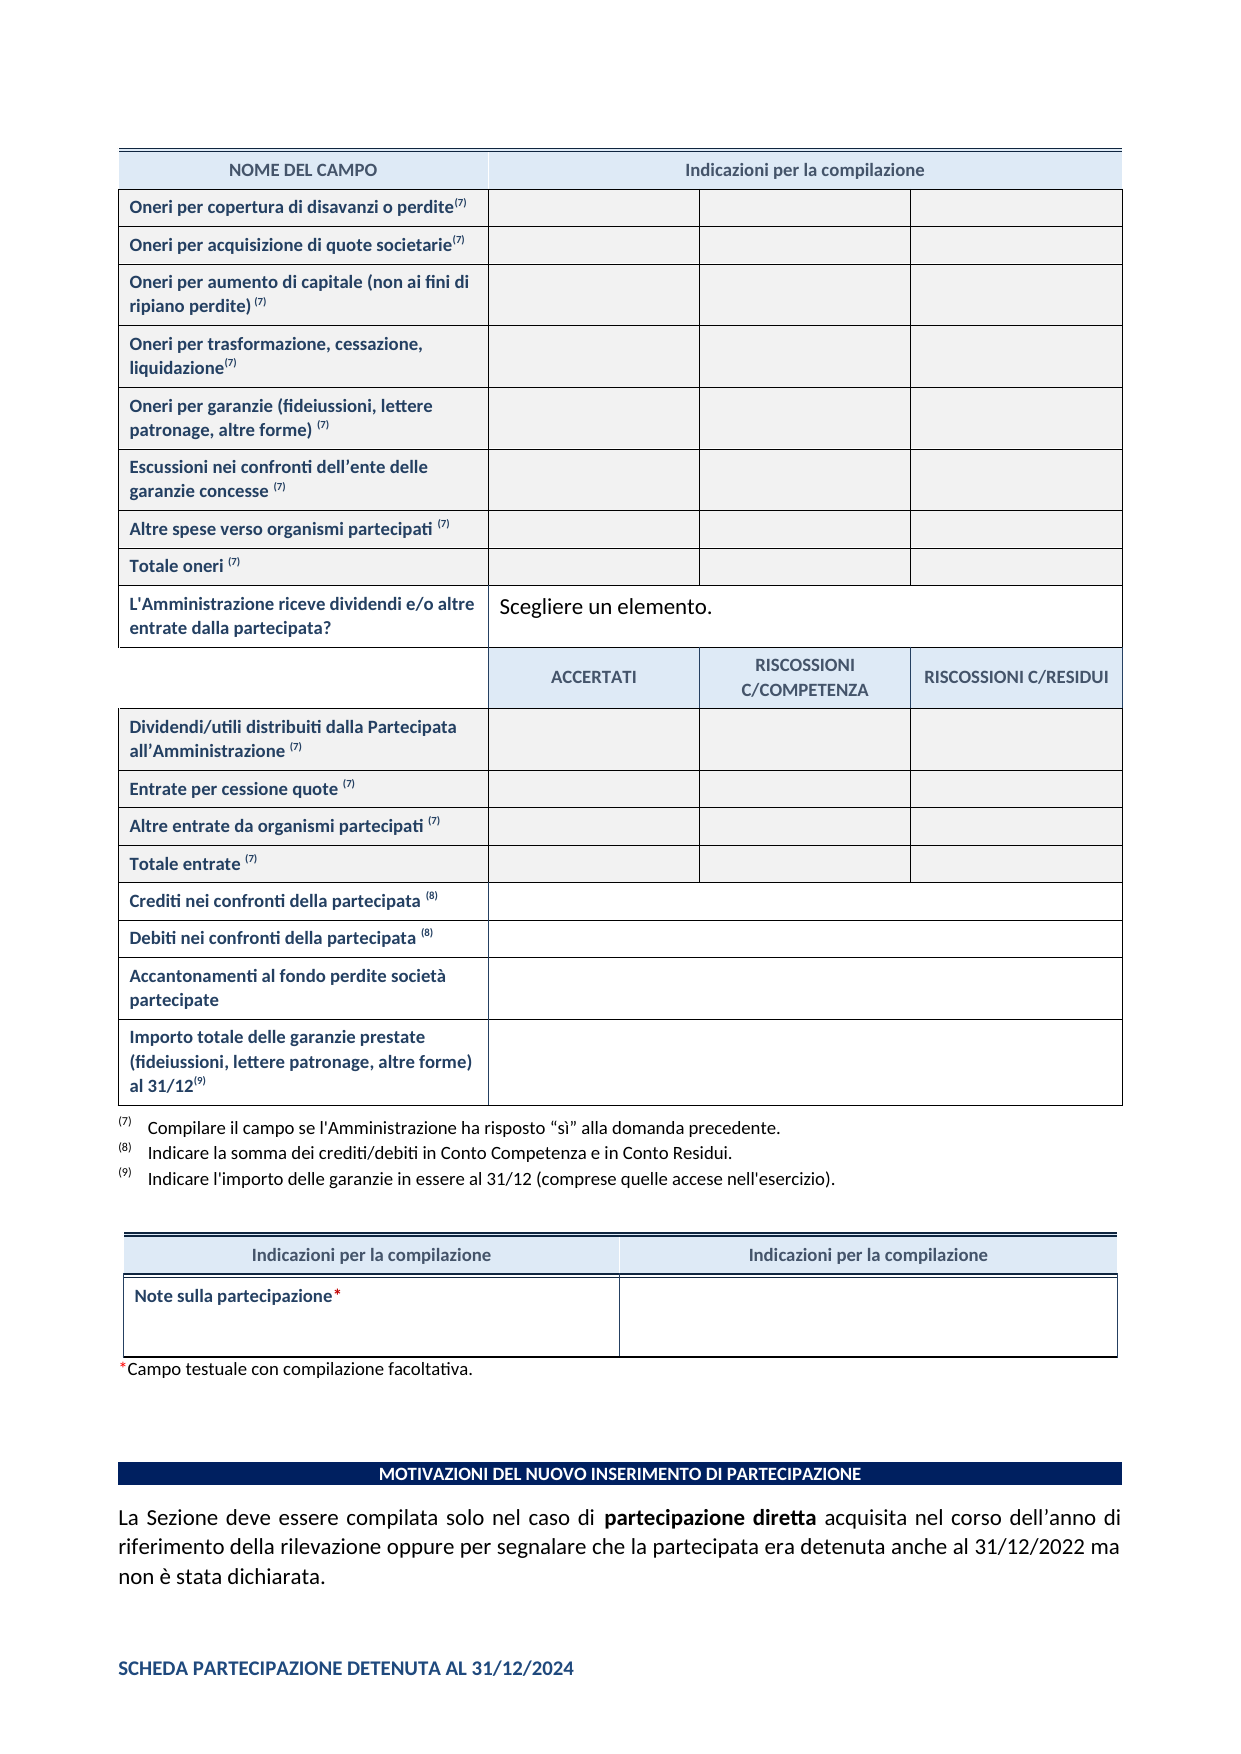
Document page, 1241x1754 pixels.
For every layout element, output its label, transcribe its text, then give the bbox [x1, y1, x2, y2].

table_cell [700, 388, 910, 448]
table_cell Escussioni nei confronti dell’ente delle garanzie concesse (7) [119, 450, 488, 510]
text La Sezione deve essere compilata solo nel caso di partecipazione diretta acquisita nel corso dell’anno di riferimento della rilevazione oppure per segnalare che la partecipata era detenuta anche al 31/12/2022 ma non è stata dichiarata. [118, 1503, 1122, 1590]
table_cell Importo totale delle garanzie prestate (fideiussioni, lettere patronage, altre forme) al 31/12(9) [119, 1020, 488, 1104]
table_cell [911, 549, 1122, 585]
table_cell Altre spese verso organismi partecipati (7) [119, 511, 488, 547]
list Compilare il campo se l'Amministrazione ha risposto “sì” alla domanda precedente. [118, 1114, 1122, 1139]
table_cell [120, 648, 488, 708]
table_cell [700, 450, 910, 510]
table_cell [911, 450, 1122, 510]
table_cell [911, 511, 1122, 547]
table_cell Dividendi/utili distribuiti dalla Partecipata all’Amministrazione (7) [119, 709, 488, 770]
table_cell [700, 549, 910, 585]
table_cell [489, 771, 699, 807]
table_cell [911, 846, 1122, 882]
table_cell [620, 1278, 1117, 1356]
table_cell [489, 265, 699, 325]
table_cell [700, 846, 910, 882]
table_cell Entrate per cessione quote (7) [119, 771, 488, 807]
table_cell [489, 450, 699, 510]
table_cell [489, 808, 699, 845]
table_cell [700, 227, 910, 263]
table_cell [489, 326, 699, 387]
table_cell Accantonamenti al fondo perdite società partecipate [119, 958, 488, 1018]
table_cell [489, 846, 699, 882]
table_cell Debiti nei confronti della partecipata (8) [119, 921, 488, 957]
table_cell [700, 709, 910, 770]
list Indicare l'importo delle garanzie in essere al 31/12 (comprese quelle accese nell'esercizio). [118, 1165, 1122, 1190]
table_cell [911, 190, 1122, 226]
table_cell [489, 921, 1122, 957]
table_cell [700, 326, 910, 387]
table_cell [911, 326, 1122, 387]
table_cell [489, 958, 1122, 1018]
table_cell [489, 190, 699, 226]
table_cell [911, 388, 1122, 448]
table_cell Oneri per acquisizione di quote societarie(7) [119, 227, 488, 263]
table_cell Oneri per copertura di disavanzi o perdite(7) [119, 190, 488, 226]
table_cell [489, 1020, 1122, 1104]
table_cell Crediti nei confronti della partecipata (8) [119, 883, 488, 919]
table_header Indicazioni per la compilazione [124, 1237, 619, 1273]
table_cell Totale oneri (7) [119, 549, 488, 585]
table_cell [489, 709, 699, 770]
table_cell L'Amministrazione riceve dividendi e/o altre entrate dalla partecipata? [119, 586, 488, 647]
table_cell [911, 709, 1122, 770]
table_cell [911, 265, 1122, 325]
table_cell Totale entrate (7) [119, 846, 488, 882]
table_header Indicazioni per la compilazione [620, 1237, 1117, 1273]
table_cell [911, 771, 1122, 807]
table_cell [700, 511, 910, 547]
table_cell Oneri per garanzie (fideiussioni, lettere patronage, altre forme) (7) [119, 388, 488, 448]
table_cell [700, 771, 910, 807]
table_cell [489, 511, 699, 547]
table_cell Oneri per aumento di capitale (non ai fini di ripiano perdite) (7) [119, 265, 488, 325]
table_cell RISCOSSIONI C/RESIDUI [911, 648, 1122, 708]
table_cell [489, 549, 699, 585]
table_cell [911, 227, 1122, 263]
table_cell Oneri per trasformazione, cessazione, liquidazione(7) [119, 326, 488, 387]
table_cell ACCERTATI [489, 648, 699, 708]
table_cell [489, 227, 699, 263]
table_cell [489, 388, 699, 448]
text *Campo testuale con compilazione facoltativa. [118, 1357, 1122, 1380]
table_cell [700, 265, 910, 325]
table_cell [489, 883, 1122, 919]
list Indicare la somma dei crediti/debiti in Conto Competenza e in Conto Residui. [118, 1139, 1122, 1165]
table_cell Note sulla partecipazione* [124, 1278, 619, 1356]
table_cell Altre entrate da organismi partecipati (7) [119, 808, 488, 845]
table_cell [700, 808, 910, 845]
text Motivazioni del nuovo inserimento di partecipazione [118, 1462, 1122, 1485]
table_cell [700, 190, 910, 226]
table_header NOME DEL CAMPO [119, 152, 488, 189]
table_header Indicazioni per la compilazione [489, 152, 1122, 189]
table_cell [911, 808, 1122, 845]
table_cell RISCOSSIONI C/COMPETENZA [700, 648, 910, 708]
